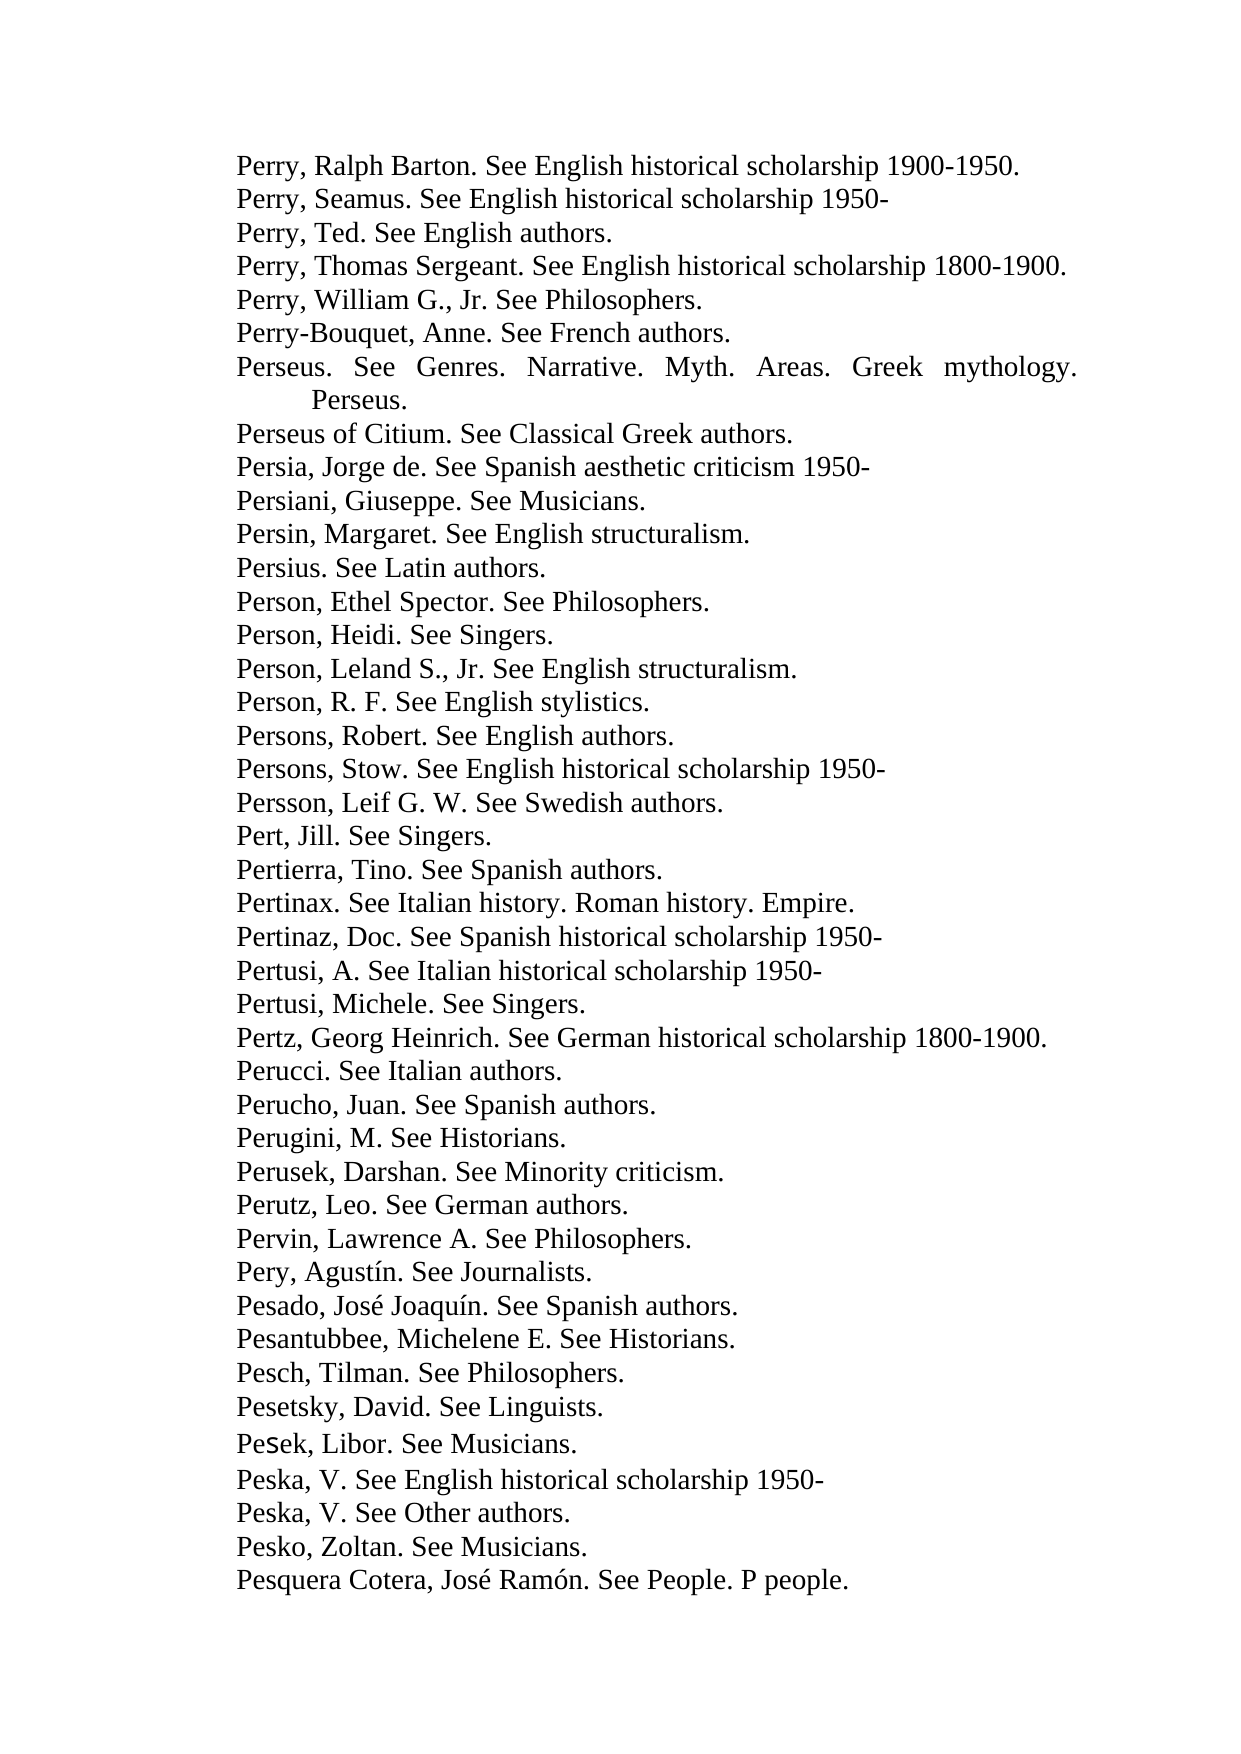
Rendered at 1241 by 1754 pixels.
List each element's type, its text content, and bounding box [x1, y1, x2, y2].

text Pesch, Tilman. See Philosophers. [236, 1355, 1078, 1389]
text Person, Ethel Spector. See Philosophers. [236, 584, 1078, 617]
text Pesquera Cotera, José Ramón. See People. P people. [236, 1562, 1078, 1596]
text Persons, Robert. See English authors. [236, 718, 1078, 751]
text Persius. See Latin authors. [236, 550, 1078, 584]
text Person, Leland S., Jr. See English structuralism. [236, 651, 1078, 684]
text Pery, Agustín. See Journalists. [236, 1254, 1078, 1288]
text Perseus. See Genres. Narrative. Myth. Areas. Greek mythology. Perseus. [236, 349, 1078, 416]
text Persia, Jorge de. See Spanish aesthetic criticism 1950- [236, 449, 1078, 483]
text Persiani, Giuseppe. See Musicians. [236, 483, 1078, 517]
text Persson, Leif G. W. See Swedish authors. [236, 785, 1078, 818]
text Perusek, Darshan. See Minority criticism. [236, 1154, 1078, 1187]
text Pertusi, A. See Italian historical scholarship 1950- [236, 953, 1078, 986]
text Perry, Thomas Sergeant. See English historical scholarship 1800-1900. [236, 248, 1078, 282]
text Perry, Seamus. See English historical scholarship 1950- [236, 181, 1077, 215]
text Perutz, Leo. See German authors. [236, 1187, 1078, 1221]
text Persin, Margaret. See English structuralism. [236, 517, 1078, 550]
text Perry, Ted. See English authors. [236, 215, 1077, 248]
text Perucho, Juan. See Spanish authors. [236, 1087, 1078, 1120]
text Pesantubbee, Michelene E. See Historians. [236, 1322, 1078, 1355]
text Peska, V. See English historical scholarship 1950- [236, 1462, 1078, 1495]
text Pesado, José Joaquín. See Spanish authors. [236, 1288, 1078, 1322]
text Persons, Stow. See English historical scholarship 1950- [236, 751, 1078, 785]
text Perugini, M. See Historians. [236, 1120, 1078, 1154]
text Pert, Jill. See Singers. [236, 818, 1078, 852]
text Pertz, Georg Heinrich. See German historical scholarship 1800-1900. [236, 1020, 1078, 1053]
text Peska, V. See Other authors. [236, 1495, 1078, 1529]
text Pesetsky, David. See Linguists. [236, 1389, 1078, 1422]
text Pesko, Zoltan. See Musicians. [236, 1529, 1078, 1562]
text Pesek, Libor. See Musicians. [236, 1422, 1078, 1462]
text Pertinax. See Italian history. Roman history. Empire. [236, 886, 1078, 919]
text Pertinaz, Doc. See Spanish historical scholarship 1950- [236, 919, 1078, 953]
text Pertusi, Michele. See Singers. [236, 986, 1078, 1020]
text Perry, William G., Jr. See Philosophers. [236, 282, 1078, 315]
text Person, R. F. See English stylistics. [236, 684, 1078, 718]
text Person, Heidi. See Singers. [236, 617, 1078, 651]
text Pertierra, Tino. See Spanish authors. [236, 852, 1078, 886]
text Perucci. See Italian authors. [236, 1053, 1078, 1087]
text Perry, Ralph Barton. See English historical scholarship 1900-1950. [236, 148, 1078, 181]
text Perseus of Citium. See Classical Greek authors. [236, 416, 1078, 449]
text Perry-Bouquet, Anne. See French authors. [236, 315, 1078, 349]
text Pervin, Lawrence A. See Philosophers. [236, 1221, 1078, 1254]
